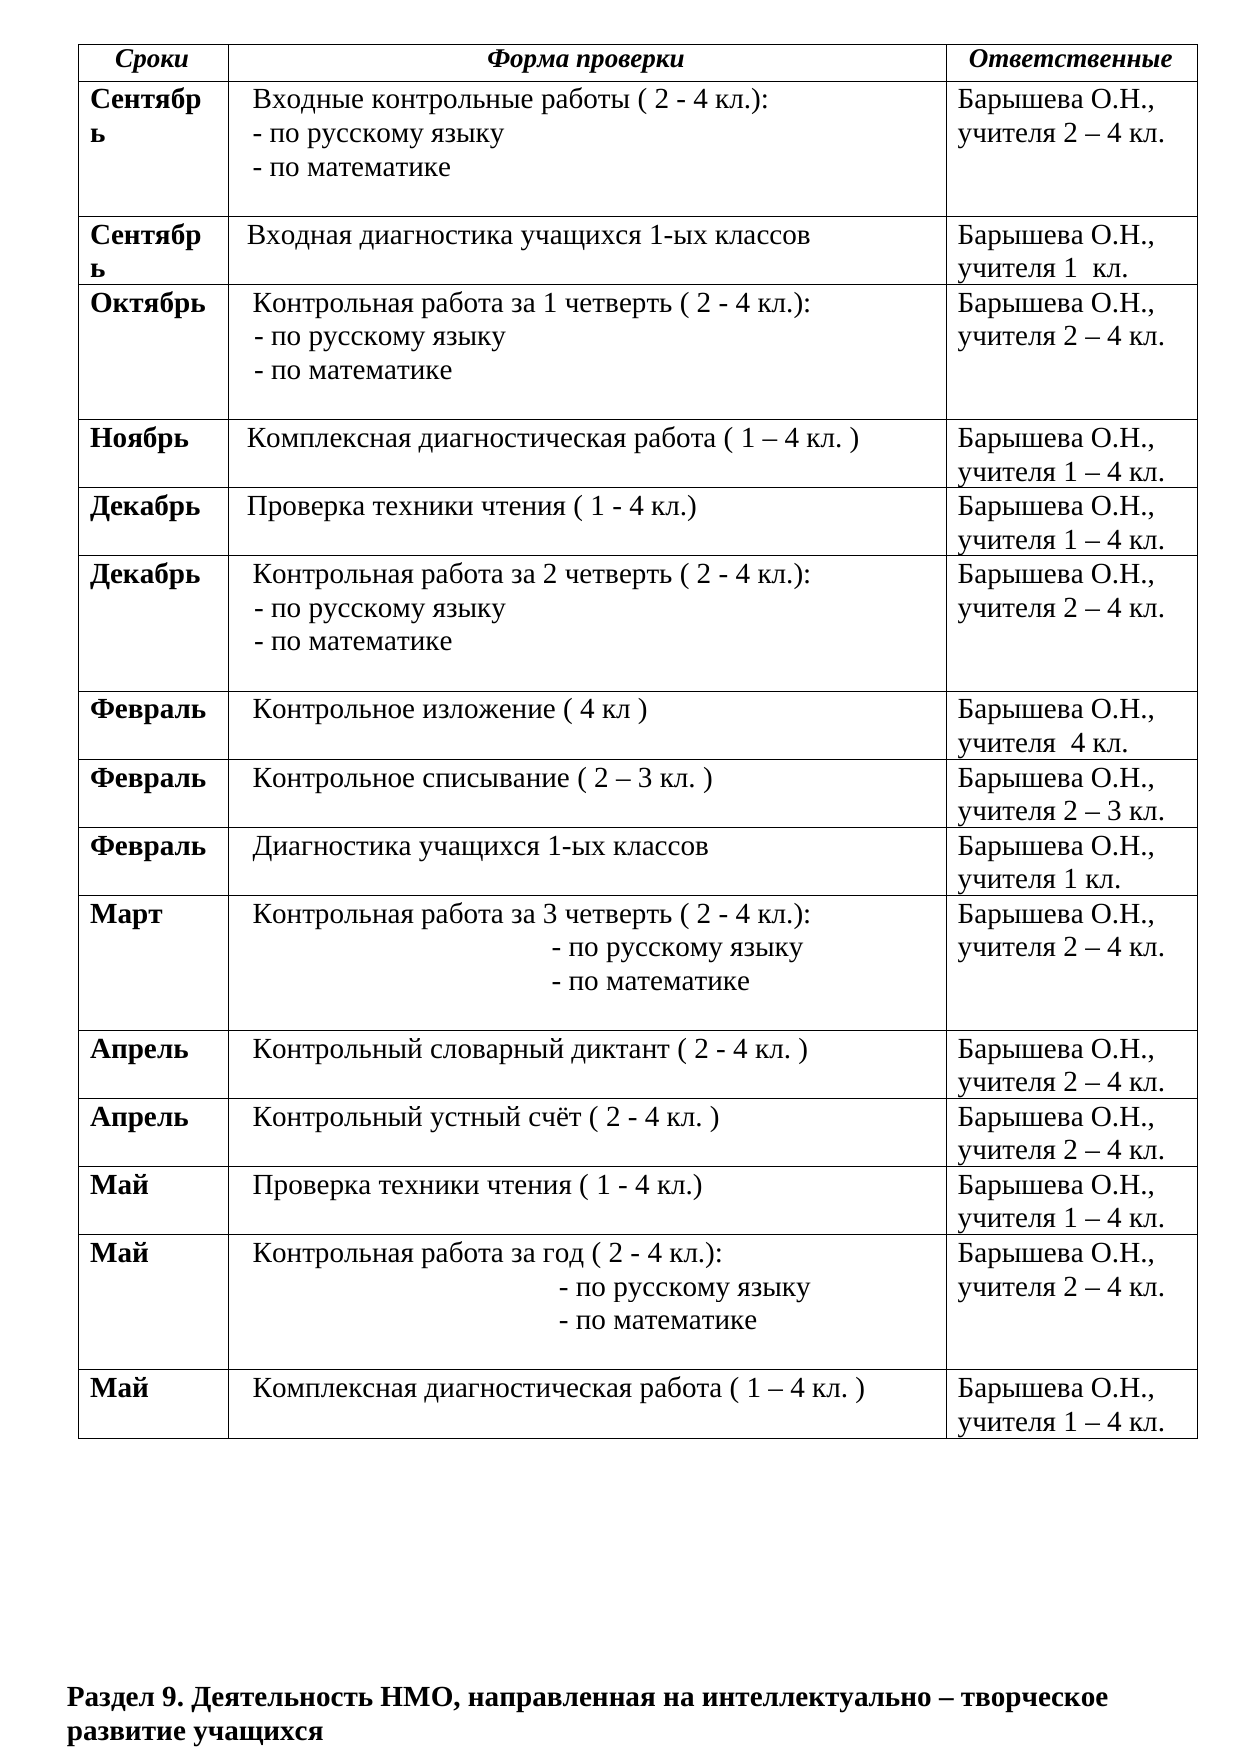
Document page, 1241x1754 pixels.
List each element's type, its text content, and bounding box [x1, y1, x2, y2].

table_cell Февраль [79, 828, 228, 895]
table_cell Октябрь [79, 285, 228, 419]
table_cell Барышева О.Н., учителя 2 – 4 кл. [947, 285, 1197, 419]
table_cell Контрольный устный счёт ( 2 - 4 кл. ) [229, 1099, 946, 1166]
table_cell Барышева О.Н., учителя 1 – 4 кл. [947, 1370, 1197, 1437]
table_cell Контрольная работа за год ( 2 - 4 кл.): - по русскому языку - по математике [229, 1235, 946, 1369]
table_cell Барышева О.Н., учителя 1 кл. [947, 828, 1197, 895]
table_cell Декабрь [79, 488, 228, 555]
table_cell Барышева О.Н., учителя 1 – 4 кл. [947, 420, 1197, 487]
text Раздел 9. Деятельность НМО, направленная на интеллектуально – творческое развитие учащихся [67, 1679, 1127, 1747]
table_cell Май [79, 1370, 228, 1437]
table_header Ответственные [947, 45, 1197, 81]
table_cell Сентябрь [79, 217, 228, 284]
table_cell Барышева О.Н., учителя 4 кл. [947, 692, 1197, 759]
table_cell Май [79, 1235, 228, 1369]
table_cell Май [79, 1167, 228, 1234]
table_cell Контрольный словарный диктант ( 2 - 4 кл. ) [229, 1031, 946, 1098]
table_cell Контрольное изложение ( 4 кл ) [229, 692, 946, 759]
table_cell Контрольное списывание ( 2 – 3 кл. ) [229, 760, 946, 827]
table_cell Февраль [79, 692, 228, 759]
table_cell Барышева О.Н., учителя 1 кл. [947, 217, 1197, 284]
table_cell Комплексная диагностическая работа ( 1 – 4 кл. ) [229, 1370, 946, 1437]
table_cell Входные контрольные работы ( 2 - 4 кл.): - по русскому языку - по математике [229, 82, 946, 216]
table_cell Барышева О.Н., учителя 1 – 4 кл. [947, 1167, 1197, 1234]
table_cell Барышева О.Н., учителя 1 – 4 кл. [947, 488, 1197, 555]
table_cell Барышева О.Н., учителя 2 – 4 кл. [947, 1099, 1197, 1166]
table_header Форма проверки [229, 45, 946, 81]
table_cell Барышева О.Н., учителя 2 – 4 кл. [947, 896, 1197, 1030]
table_cell Барышева О.Н., учителя 2 – 4 кл. [947, 1031, 1197, 1098]
table_cell Сентябрь [79, 82, 228, 216]
table_cell Барышева О.Н., учителя 2 – 4 кл. [947, 556, 1197, 691]
table_cell Комплексная диагностическая работа ( 1 – 4 кл. ) [229, 420, 946, 487]
table_cell Контрольная работа за 1 четверть ( 2 - 4 кл.): - по русскому языку - по математике [229, 285, 946, 419]
table_header Сроки [79, 45, 228, 81]
table_cell Февраль [79, 760, 228, 827]
table_cell Контрольная работа за 3 четверть ( 2 - 4 кл.): - по русскому языку - по математике [229, 896, 946, 1030]
table_cell Барышева О.Н., учителя 2 – 4 кл. [947, 1235, 1197, 1369]
table_cell Барышева О.Н., учителя 2 – 3 кл. [947, 760, 1197, 827]
table_cell Апрель [79, 1099, 228, 1166]
table_cell Ноябрь [79, 420, 228, 487]
table_cell Март [79, 896, 228, 1030]
table_cell Декабрь [79, 556, 228, 691]
table_cell Апрель [79, 1031, 228, 1098]
table_cell Проверка техники чтения ( 1 - 4 кл.) [229, 1167, 946, 1234]
table_cell Контрольная работа за 2 четверть ( 2 - 4 кл.): - по русскому языку - по математике [229, 556, 946, 691]
table_cell Проверка техники чтения ( 1 - 4 кл.) [229, 488, 946, 555]
table_cell Диагностика учащихся 1-ых классов [229, 828, 946, 895]
table_cell Барышева О.Н., учителя 2 – 4 кл. [947, 82, 1197, 216]
table_cell Входная диагностика учащихся 1-ых классов [229, 217, 946, 284]
